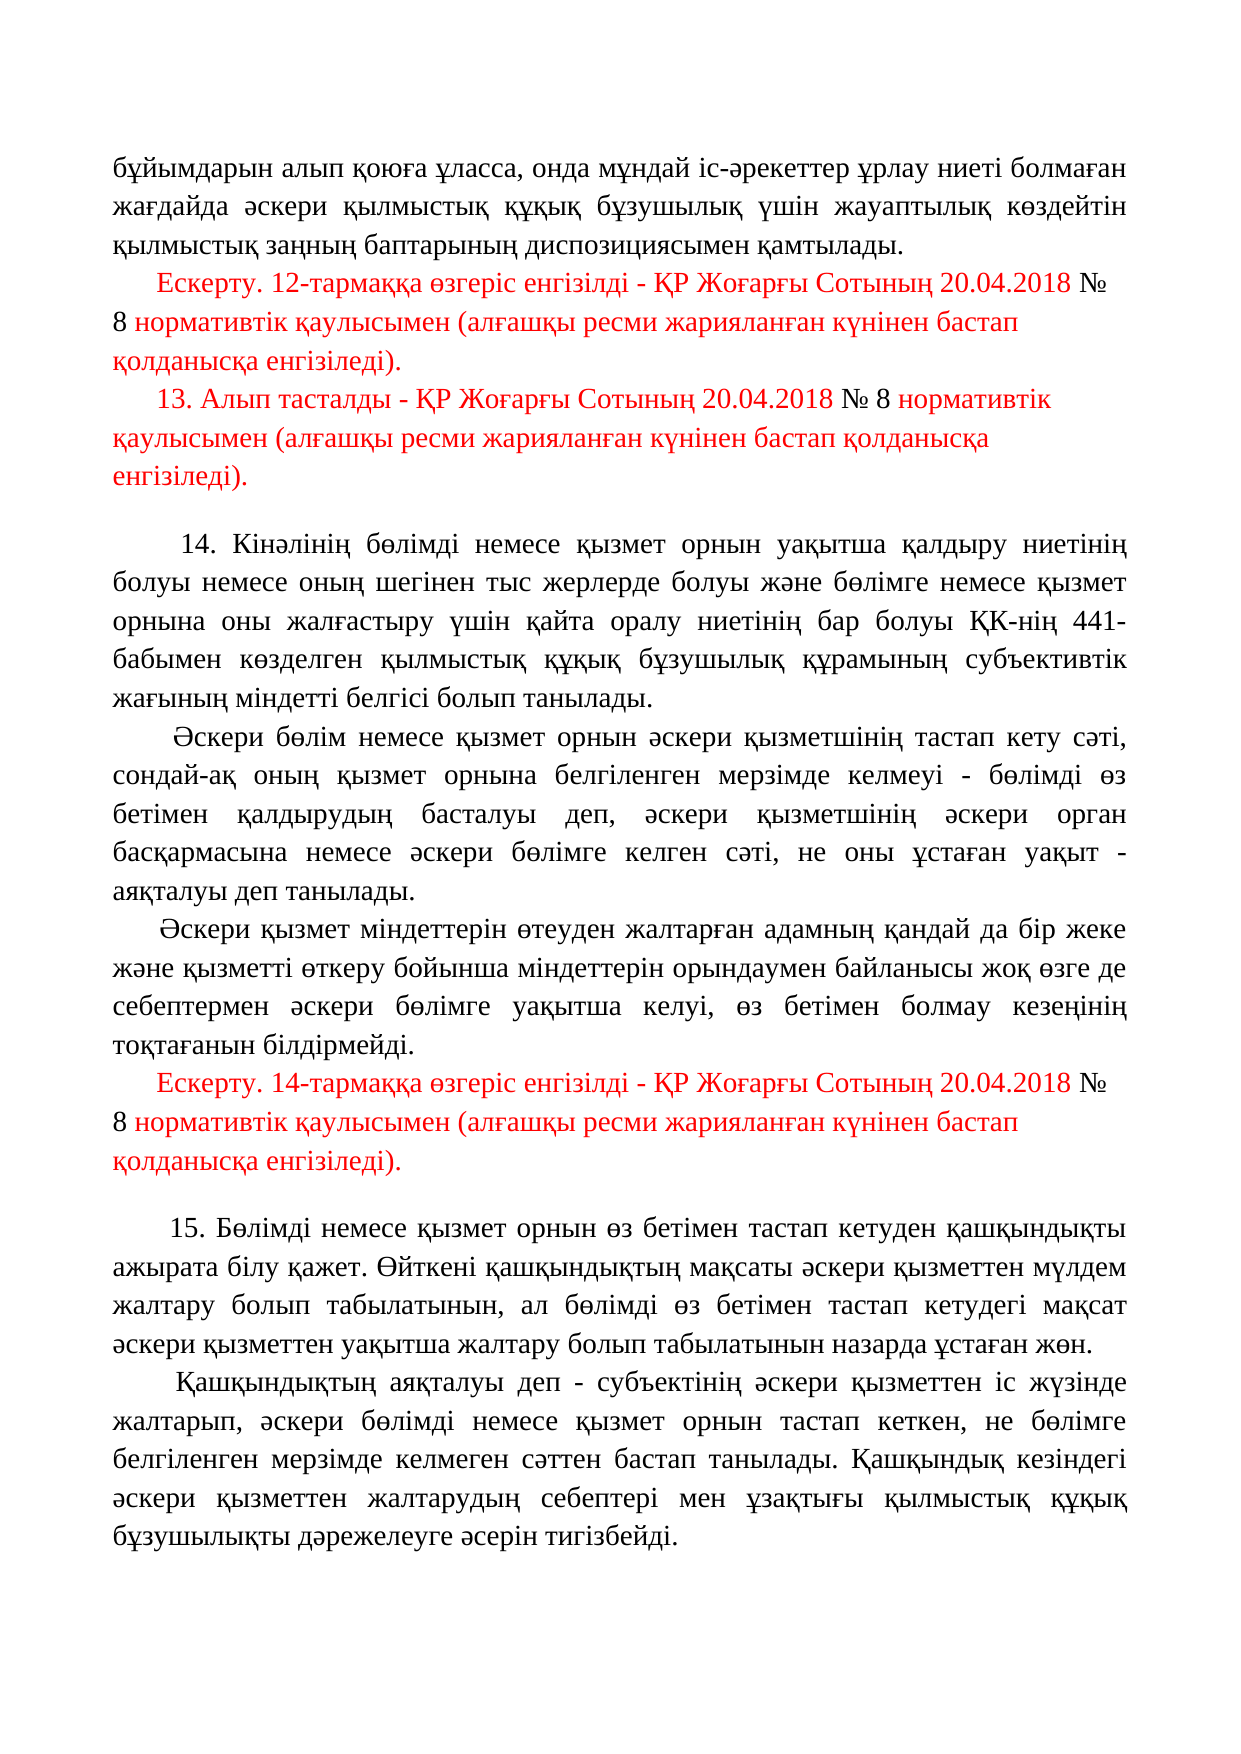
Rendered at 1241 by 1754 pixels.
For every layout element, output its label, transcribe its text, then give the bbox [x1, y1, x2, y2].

text Ескерту. 14-тармаққа өзгеріс енгізілді - ҚР Жоғарғы Сотының 20.04.2018 № 8 нормативтік қаулысымен (алғашқы ресми жарияланған күнінен бастап қолданысқа енгізіледі). [112, 1066, 1128, 1206]
text Әскери бөлiм немесе қызмет орнын әскери қызметшiнiң тастап кету сәтi, сондай-ақ оның қызмет орнына белгіленген мерзiмде келмеуi - бөлiмдi өз бетiмен қалдырудың басталуы деп, әскери қызметшінің әскери орган басқармасына немесе әскери бөлiмге келген сәті, не оны ұстаған уақыт - аяқталуы деп танылады. [112, 719, 1128, 906]
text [112, 150, 1128, 261]
text 14. Кiнәлiнің бөлімді немесе қызмет орнын уақытша қалдыру ниетiнің болуы немесе оның шегінен тыс жерлерде болуы және бөлiмге немесе қызмет орнына оны жалғастыру үшiн қайта оралу ниетінiң бар болуы ҚК-нiң 441-бабымен көзделген қылмыстық құқық бұзушылық құрамының субъективтiк жағының мiндеттi белгісi болып танылады. [112, 526, 1128, 714]
text Қашқындықтың аяқталуы деп - субъектінің әскери қызметтен іс жүзiнде жалтарып, әскери бөлiмдi немесе қызмет орнын тастап кеткен, не бөлiмге белгiленген мерзiмде келмеген сәттен бастап танылады. Қашқындық кезiндегi әскери қызметтен жалтарудың себептері мен ұзақтығы қылмыстық құқық бұзушылықты дәрежелеуге әсерiн тигiзбейдi. [112, 1364, 1128, 1552]
text Ескерту. 12-тармаққа өзгеріс енгізілді - ҚР Жоғарғы Сотының 20.04.2018 № 8 нормативтік қаулысымен (алғашқы ресми жарияланған күнінен бастап қолданысқа енгізіледі). 13. Алып тасталды - ҚР Жоғарғы Сотының 20.04.2018 № 8 нормативтік қаулысымен (алғашқы ресми жарияланған күнінен бастап қолданысқа енгізіледі). [112, 266, 1128, 522]
text Әскери қызмет мiндеттерiн өтеуден жалтарған адамның қандай да бір жеке және қызметті өткеру бойынша мiндеттерін орындаумен байланысы жоқ өзге де себептермен әскери бөлiмге уақытша келуі, өз бетiмен болмау кезеңінің тоқтағанын бiлдiрмейдi. [112, 911, 1128, 1061]
text 15. Бөлiмдi немесе қызмет орнын өз бетiмен тастап кетуден қашқындықты ажырата бiлу қажет. Өйткенi қашқындықтың мақсаты әскери қызметтен мүлдем жалтару болып табылатынын, ал бөлiмдi өз бетімен тастап кетудегi мақсат әскери қызметтен уақытша жалтару болып табылатынын назарда ұстаған жөн. [112, 1210, 1128, 1359]
